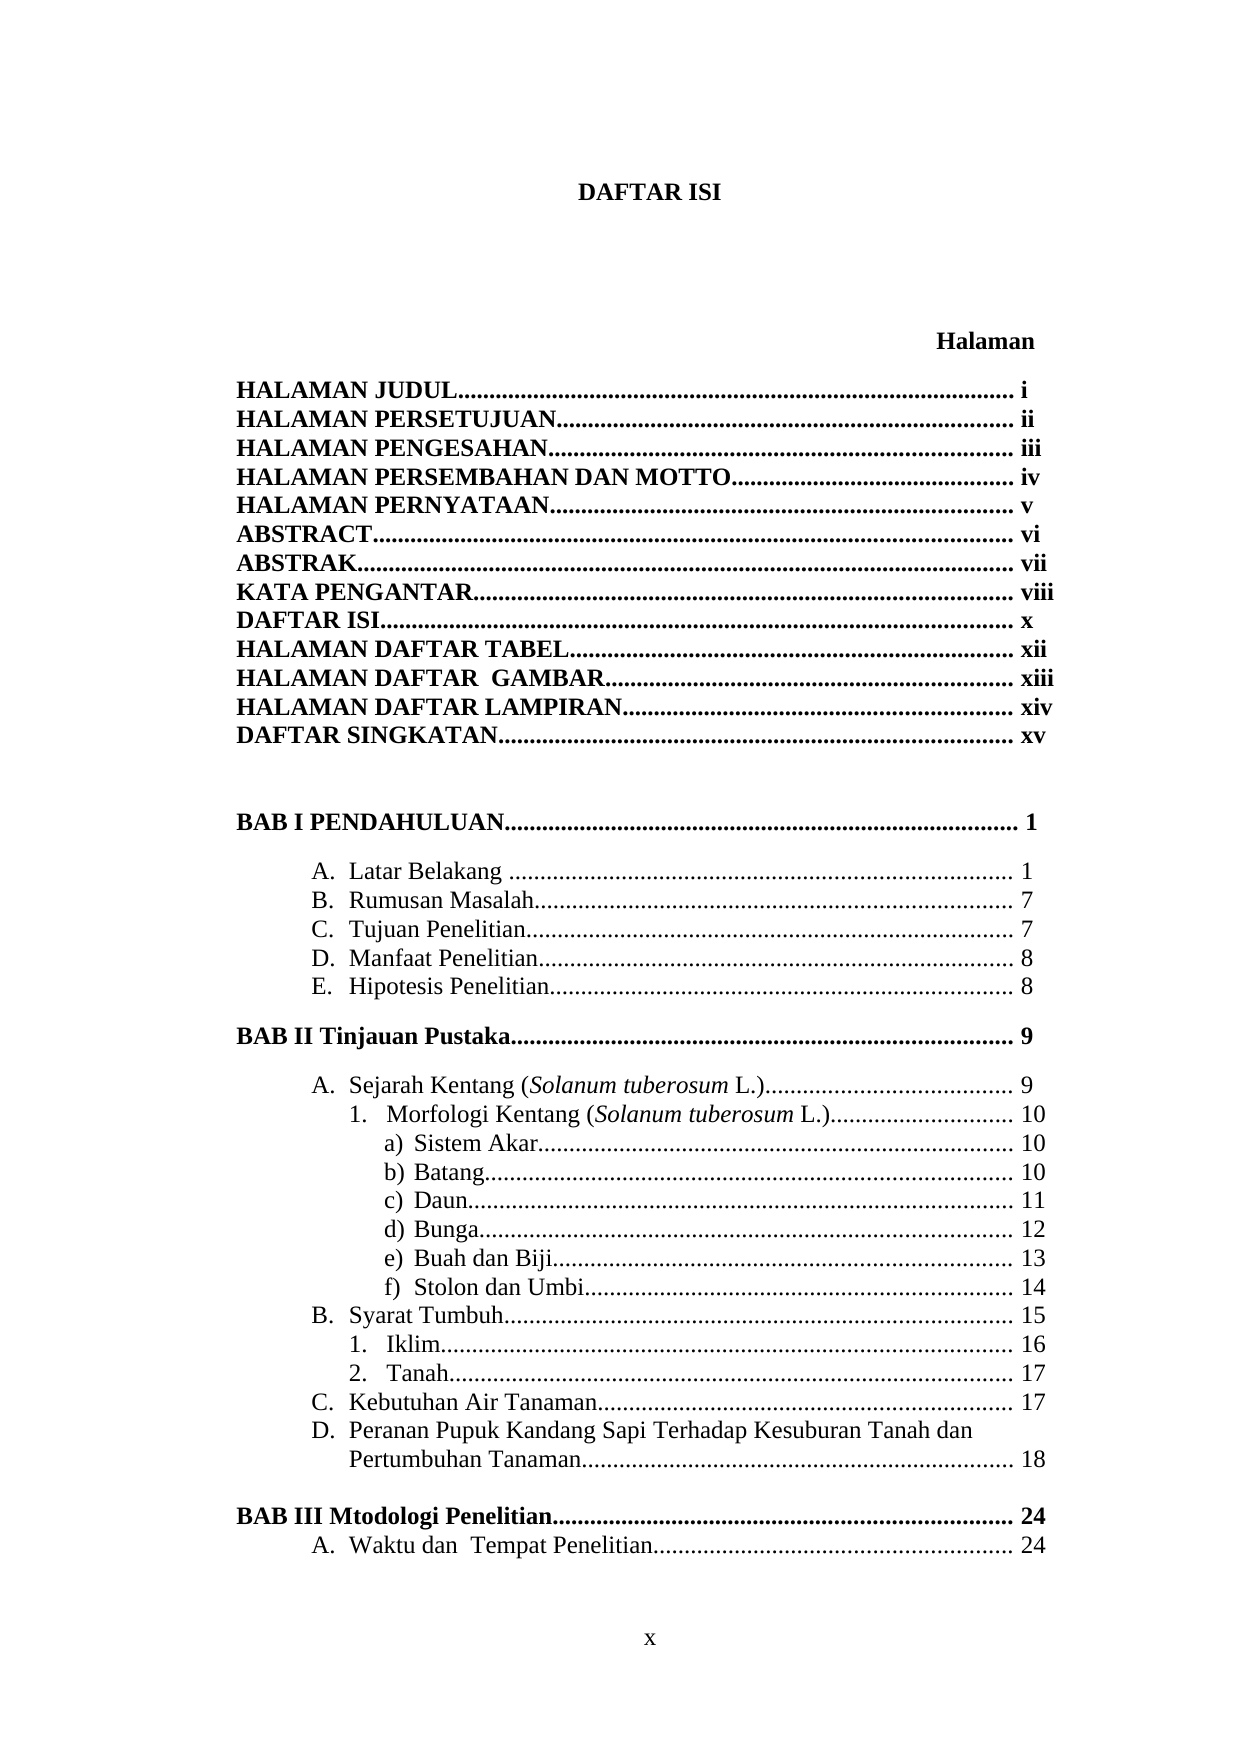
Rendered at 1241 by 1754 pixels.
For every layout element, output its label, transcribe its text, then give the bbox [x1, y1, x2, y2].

list Tujuan Penelitian 7 [311, 914, 1063, 943]
list Rumusan Masalah 7 [311, 885, 1063, 914]
text HALAMAN PERNYATAAN v [236, 491, 1063, 519]
text HALAMAN DAFTAR LAMPIRAN xiv [236, 692, 1063, 721]
list Latar Belakang 1 [311, 856, 1063, 885]
text DAFTAR ISI x [236, 606, 1063, 634]
text ABSTRACT vi [236, 519, 1063, 548]
list Waktu dan Tempat Penelitian 24 [311, 1530, 1063, 1558]
list Sistem Akar 10 [384, 1128, 1063, 1157]
list Bunga 12 [384, 1214, 1063, 1243]
text KATA PENGANTAR viii [236, 577, 1063, 606]
list Manfaat Penelitian 8 [311, 943, 1063, 971]
list Batang 10 [384, 1157, 1063, 1186]
list Hipotesis Penelitian 8 [311, 971, 1063, 1000]
list Morfologi Kentang (Solanum tuberosum L.) 10 [349, 1099, 1063, 1128]
list Sejarah Kentang (Solanum tuberosum L.) 9 [311, 1071, 1063, 1099]
text BAB II Tinjauan Pustaka 9 [236, 1021, 1063, 1050]
text HALAMAN DAFTAR TABEL xii [236, 634, 1063, 663]
list Kebutuhan Air Tanaman 17 [311, 1387, 1063, 1416]
text BAB III Mtodologi Penelitian 24 [236, 1501, 1063, 1530]
text HALAMAN PERSEMBAHAN DAN MOTTO iv [236, 462, 1063, 491]
text HALAMAN PERSETUJUAN ii [236, 404, 1063, 433]
list Iklim 16 [349, 1329, 1063, 1358]
list Daun 11 [384, 1186, 1063, 1214]
text HALAMAN DAFTAR GAMBAR xiii [236, 663, 1063, 692]
text DAFTAR SINGKATAN xv [236, 721, 1063, 749]
text HALAMAN PENGESAHAN iii [236, 433, 1063, 462]
text Halaman [911, 326, 1063, 355]
text BAB I PENDAHULUAN 1 [236, 807, 1063, 836]
list Tanah 17 [349, 1358, 1063, 1387]
list Peranan Pupuk Kandang Sapi Terhadap Kesuburan Tanah dan Pertumbuhan Tanaman 18 [311, 1416, 1063, 1473]
text ABSTRAK vii [236, 548, 1063, 577]
list Syarat Tumbuh 15 [311, 1301, 1063, 1329]
list Buah dan Biji 13 [384, 1243, 1063, 1272]
text HALAMAN JUDUL i [236, 376, 1063, 404]
text DAFTAR ISI [236, 177, 1063, 206]
list Stolon dan Umbi 14 [384, 1272, 1063, 1301]
